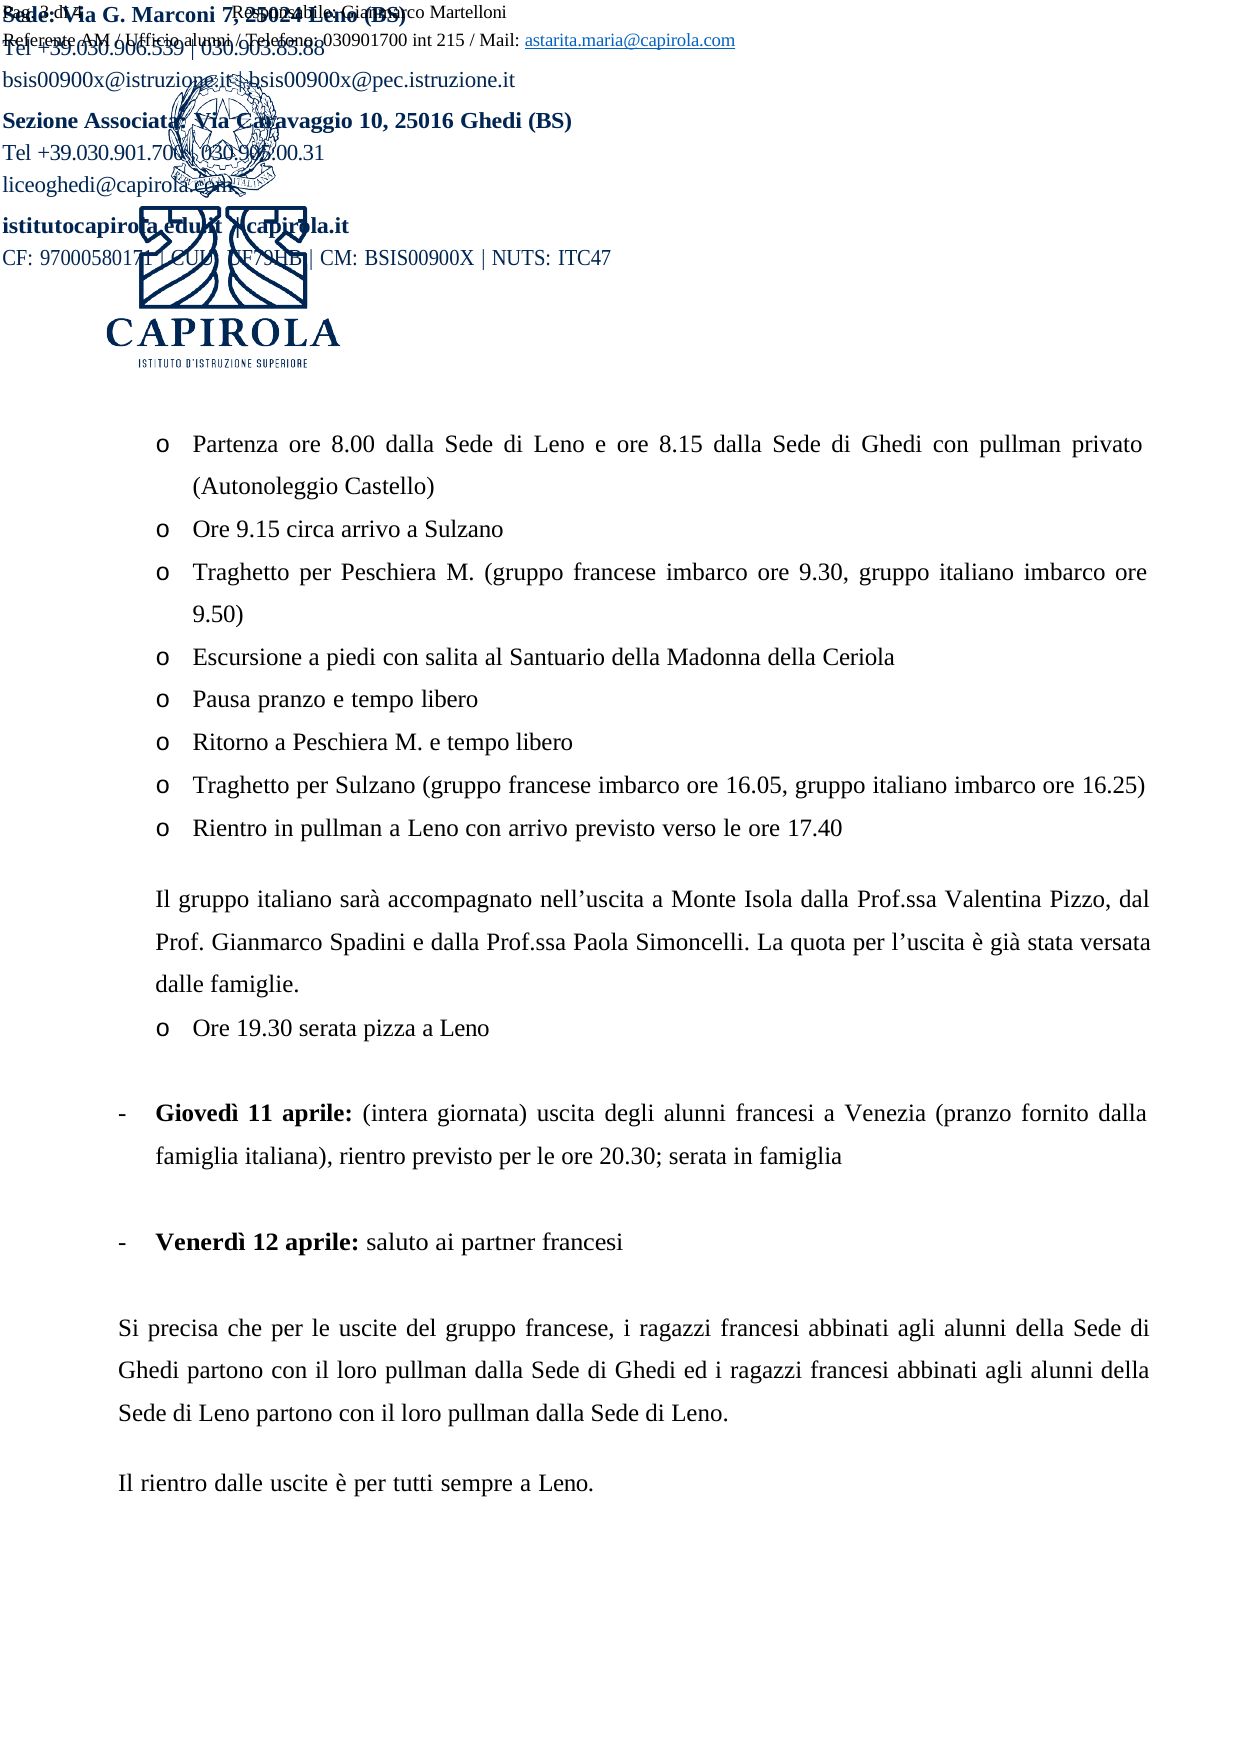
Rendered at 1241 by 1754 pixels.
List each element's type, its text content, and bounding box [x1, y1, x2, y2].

list Ore 19.30 serata pizza a Leno [155, 1012, 1163, 1042]
list Ritorno a Peschiera M. e tempo libero [155, 727, 1163, 758]
list Traghetto per Sulzano (gruppo francese imbarco ore 16.05, gruppo italiano imbarco ore 16.25) [155, 770, 1163, 801]
picture [106, 73, 341, 368]
list Giovedì 11 aprile: (intera giornata) uscita degli alunni francesi a Venezia (pranzo fornito dalla famiglia italiana), rientro previsto per le ore 20.30; serata in famiglia [118, 1098, 1151, 1169]
list Ore 9.15 circa arrivo a Sulzano [155, 514, 1163, 545]
list Pausa pranzo e tempo libero [155, 684, 1163, 715]
picture [298, 73, 304, 86]
picture [286, 73, 292, 86]
text Il rientro dalle uscite è per tutti sempre a Leno. [118, 1468, 1163, 1497]
list Venerdì 12 aprile: saluto ai partner francesi [118, 1227, 1163, 1256]
text Il gruppo italiano sarà accompagnato nell’uscita a Monte Isola dalla Prof.ssa Valentina Pizzo, dal Prof. Gianmarco Spadini e dalla Prof.ssa Paola Simoncelli. La quota per l’uscita è già stata versata dalle famiglie. [155, 884, 1152, 998]
text Si precisa che per le uscite del gruppo francese, i ragazzi francesi abbinati agli alunni della Sede di Ghedi partono con il loro pullman dalla Sede di Ghedi ed i ragazzi francesi abbinati agli alunni della Sede di Leno partono con il loro pullman dalla Sede di Leno. [118, 1313, 1152, 1426]
list Traghetto per Peschiera M. (gruppo francese imbarco ore 9.30, gruppo italiano imbarco ore 9.50) [155, 557, 1151, 627]
list Escursione a piedi con salita al Santuario della Madonna della Ceriola [155, 642, 1163, 673]
picture [320, 73, 326, 86]
list Rientro in pullman a Leno con arrivo previsto verso le ore 17.40 [155, 813, 1163, 844]
picture [331, 73, 337, 86]
list Partenza ore 8.00 dalla Sede di Leno e ore 8.15 dalla Sede di Ghedi con pullman privato (Autonoleggio Castello) [155, 429, 1152, 500]
